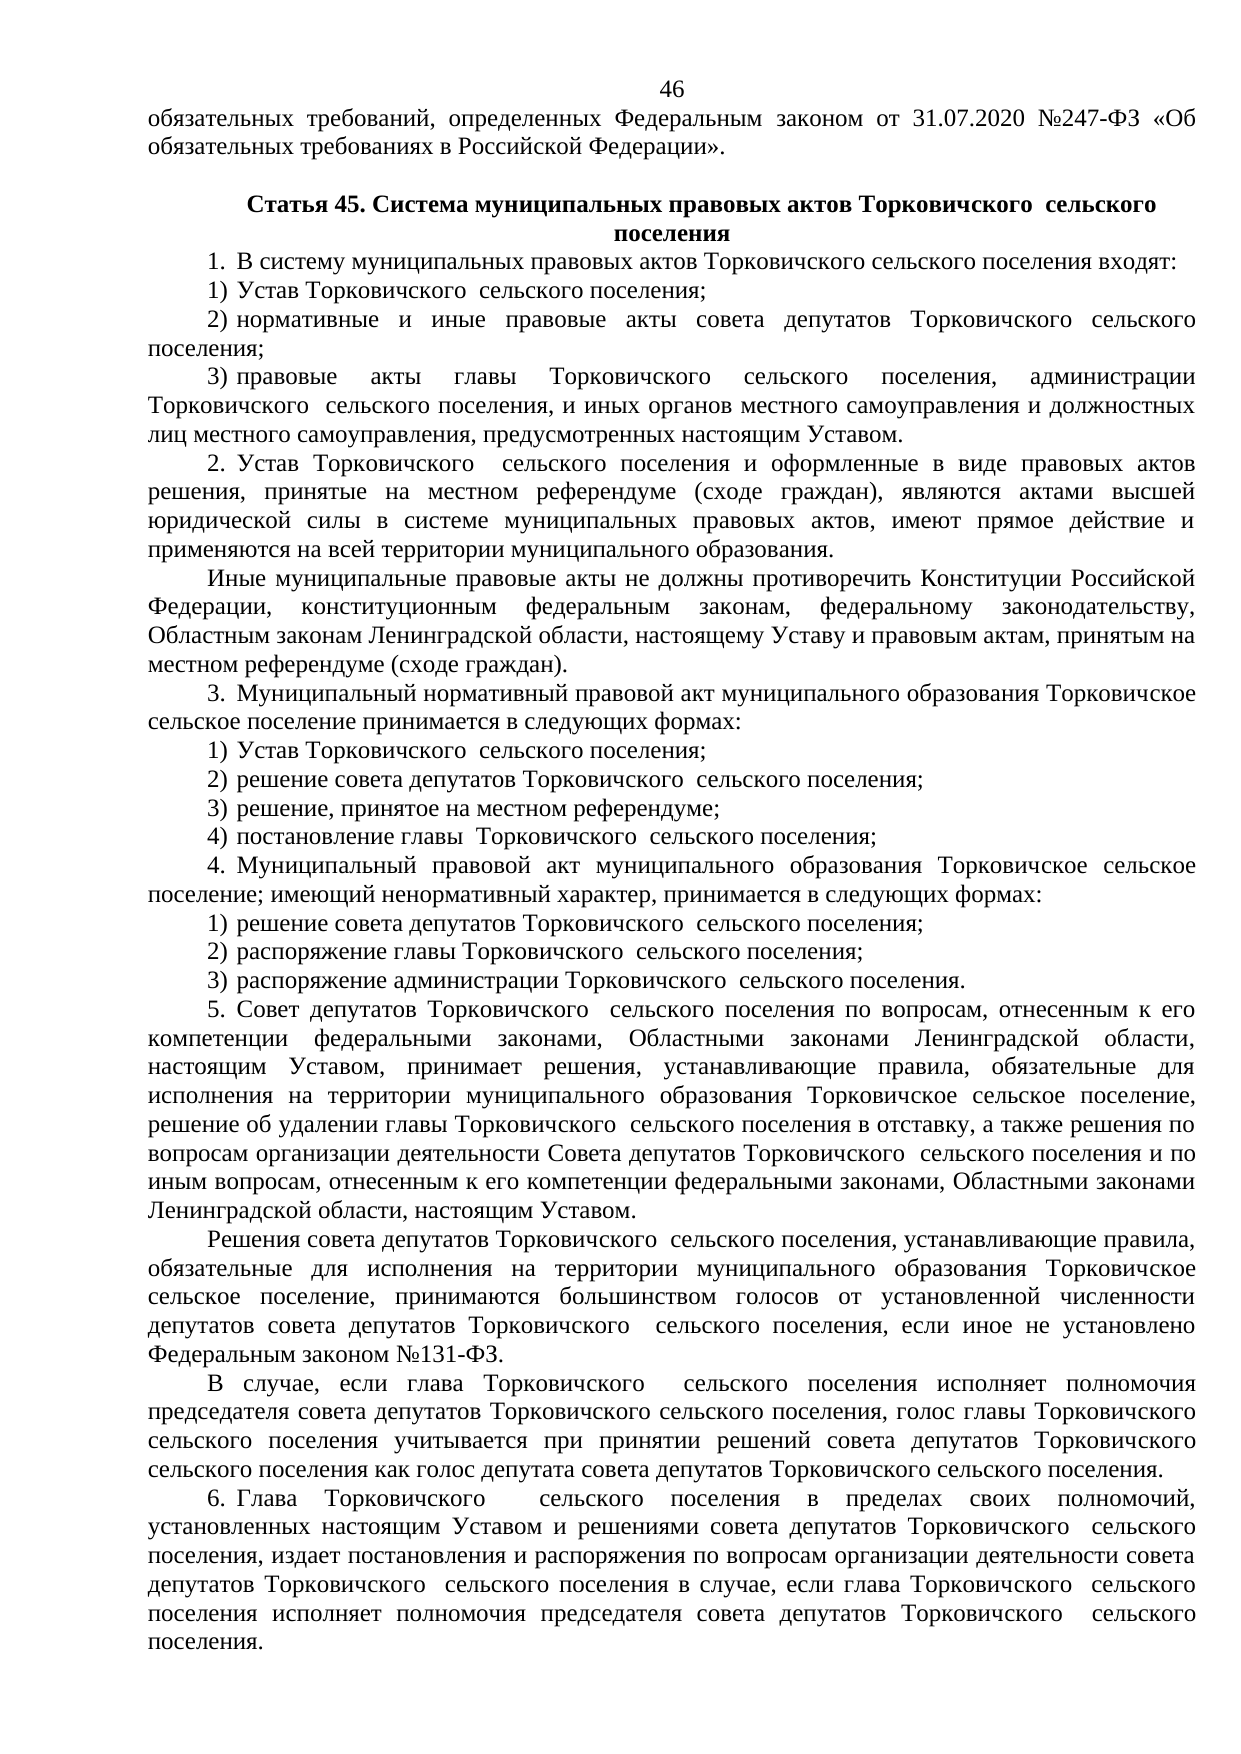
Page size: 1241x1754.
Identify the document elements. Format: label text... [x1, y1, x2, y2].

text 4. Муниципальный правовой акт муниципального образования Торковичское сельское поселение; имеющий ненормативный характер, принимается в следующих формах: [148, 850, 1196, 908]
text Решения совета депутатов Торковичского сельского поселения, устанавливающие правила, обязательные для исполнения на территории муниципального образования Торковичское сельское поселение, принимаются большинством голосов от установленной численности депутатов совета депутатов Торковичского сельского поселения, если иное не установлено Федеральным законом №131-ФЗ. [148, 1224, 1196, 1368]
text 3) решение, принятое на местном референдуме; [148, 793, 1196, 821]
text 1. В систему муниципальных правовых актов Торковичского сельского поселения входят: [148, 246, 1196, 275]
text Статья 45. Система муниципальных правовых актов Торковичского сельского поселения [148, 189, 1196, 246]
text 2) распоряжение главы Торковичского сельского поселения; [148, 936, 1196, 965]
list 1) Устав Торковичского сельского поселения; [148, 275, 1196, 304]
text 2. Устав Торковичского сельского поселения и оформленные в виде правовых актов решения, принятые на местном референдуме (сходе граждан), являются актами высшей юридической силы в системе муниципальных правовых актов, имеют прямое действие и применяются на всей территории муниципального образования. [148, 448, 1196, 563]
text 1) Устав Торковичского сельского поселения; [148, 735, 1196, 764]
list 2) нормативные и иные правовые акты совета депутатов Торковичского сельского поселения; [148, 304, 1196, 361]
text Иные муниципальные правовые акты не должны противоречить Конституции Российской Федерации, конституционным федеральным законам, федеральному законодательству, Областным законам Ленинградской области, настоящему Уставу и правовым актам, принятым на местном референдуме (сходе граждан). [148, 563, 1196, 678]
text 6. Глава Торковичского сельского поселения в пределах своих полномочий, установленных настоящим Уставом и решениями совета депутатов Торковичского сельского поселения, издает постановления и распоряжения по вопросам организации деятельности совета депутатов Торковичского сельского поселения в случае, если глава Торковичского сельского поселения исполняет полномочия председателя совета депутатов Торковичского сельского поселения. [148, 1483, 1196, 1655]
text 2) решение совета депутатов Торковичского сельского поселения; [148, 764, 1196, 793]
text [148, 103, 1196, 160]
text 3. Муниципальный нормативный правовой акт муниципального образования Торковичское сельское поселение принимается в следующих формах: [148, 678, 1196, 735]
list 3) правовые акты главы Торковичского сельского поселения, администрации Торковичского сельского поселения, и иных органов местного самоуправления и должностных лиц местного самоуправления, предусмотренных настоящим Уставом. [148, 361, 1196, 448]
text В случае, если глава Торковичского сельского поселения исполняет полномочия председателя совета депутатов Торковичского сельского поселения, голос главы Торковичского сельского поселения учитывается при принятии решений совета депутатов Торковичского сельского поселения как голос депутата совета депутатов Торковичского сельского поселения. [148, 1368, 1196, 1483]
text 5. Совет депутатов Торковичского сельского поселения по вопросам, отнесенным к его компетенции федеральными законами, Областными законами Ленинградской области, настоящим Уставом, принимает решения, устанавливающие правила, обязательные для исполнения на территории муниципального образования Торковичское сельское поселение, решение об удалении главы Торковичского сельского поселения в отставку, а также решения по вопросам организации деятельности Совета депутатов Торковичского сельского поселения и по иным вопросам, отнесенным к его компетенции федеральными законами, Областными законами Ленинградской области, настоящим Уставом. [148, 994, 1196, 1224]
text 4) постановление главы Торковичского сельского поселения; [148, 821, 1196, 850]
text 3) распоряжение администрации Торковичского сельского поселения. [148, 965, 1196, 994]
text 1) решение совета депутатов Торковичского сельского поселения; [148, 908, 1196, 936]
